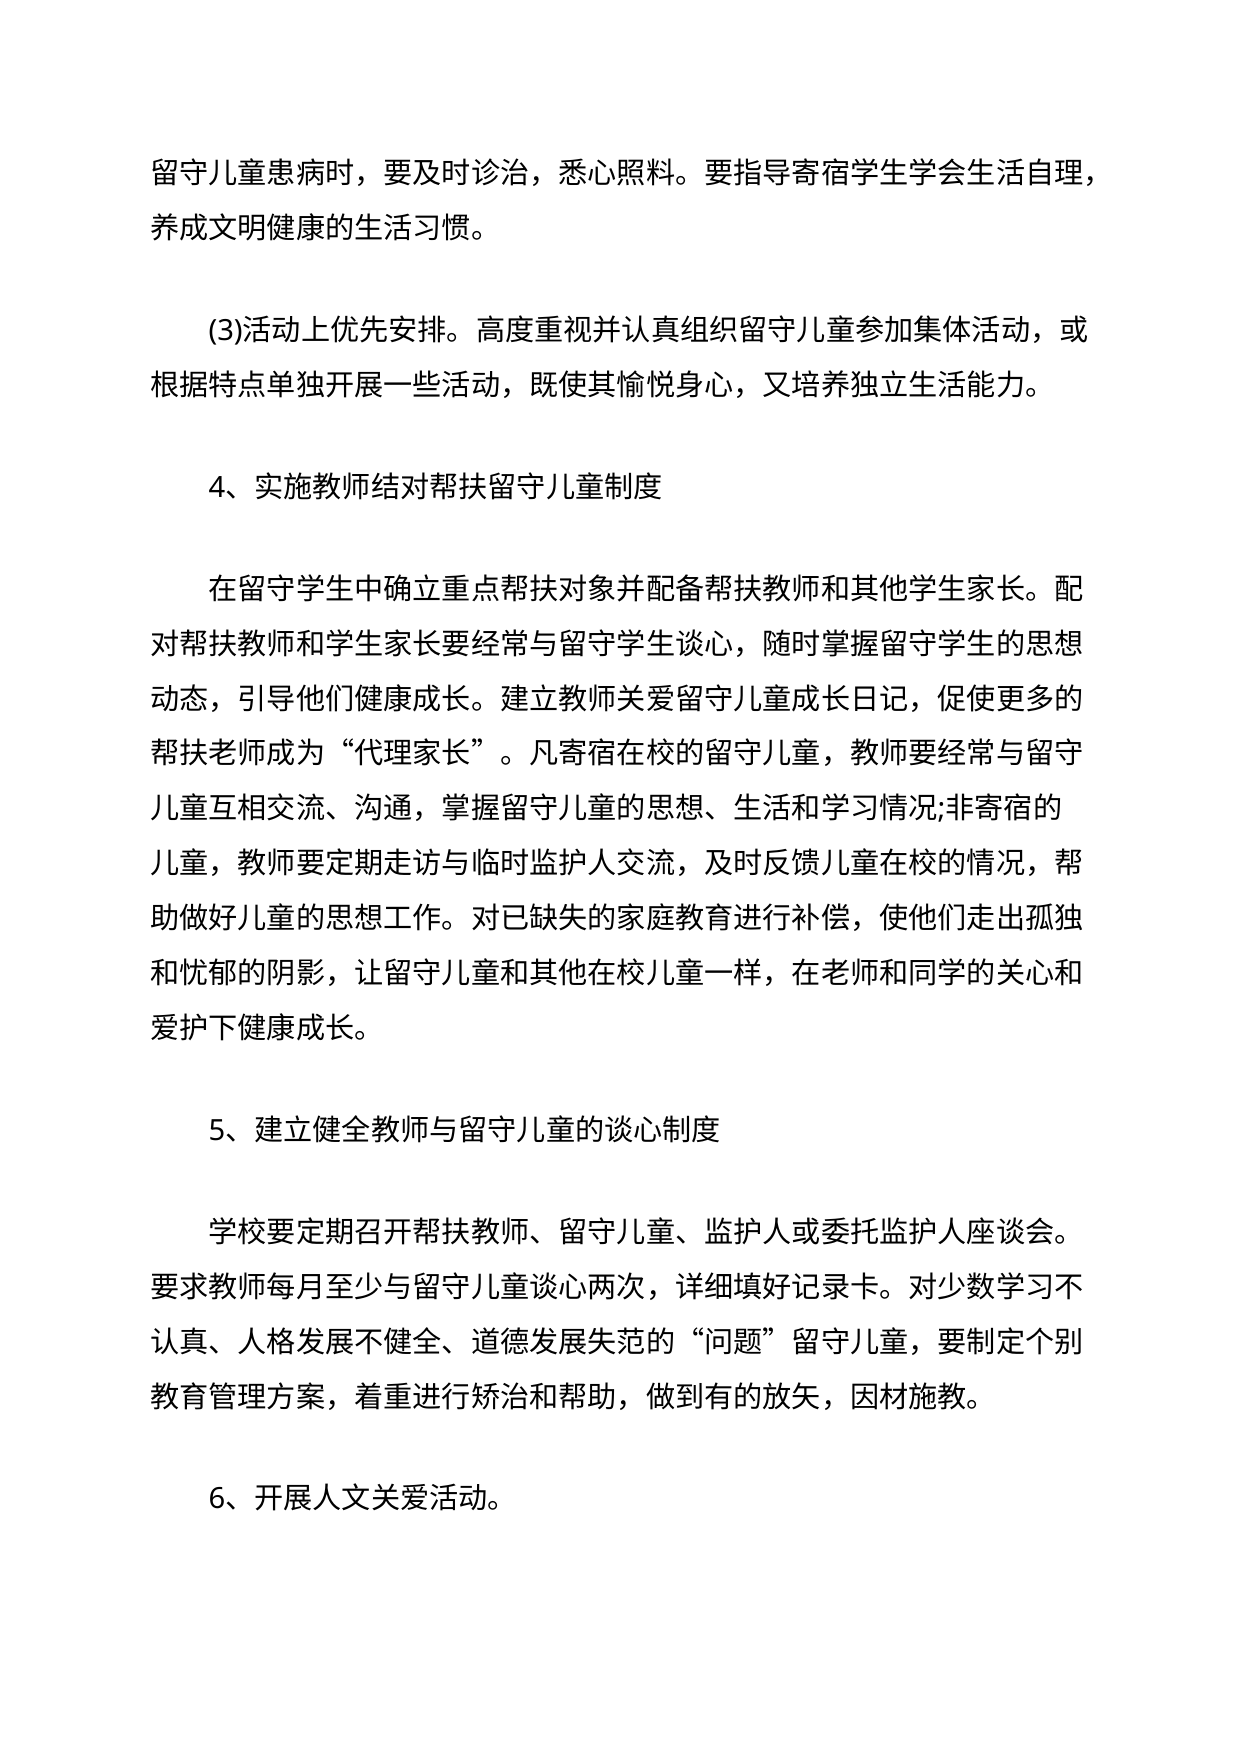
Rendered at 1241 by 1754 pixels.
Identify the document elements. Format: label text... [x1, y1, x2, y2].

text 学校要定期召开帮扶教师、留守儿童、监护人或委托监护人座谈会。要求教师每月至少与留守儿童谈心两次，详细填好记录卡。对少数学习不认真、人格发展不健全、道德发展失范的“问题”留守儿童，要制定个别教育管理方案，着重进行矫治和帮助，做到有的放矢，因材施教。 [150, 1208, 1090, 1415]
text 6、开展人文关爱活动。 [150, 1475, 1090, 1517]
text 在留守学生中确立重点帮扶对象并配备帮扶教师和其他学生家长。配对帮扶教师和学生家长要经常与留守学生谈心，随时掌握留守学生的思想动态，引导他们健康成长。建立教师关爱留守儿童成长日记，促使更多的帮扶老师成为“代理家长”。凡寄宿在校的留守儿童，教师要经常与留守儿童互相交流、沟通，掌握留守儿童的思想、生活和学习情况;非寄宿的儿童，教师要定期走访与临时监护人交流，及时反馈儿童在校的情况，帮助做好儿童的思想工作。对已缺失的家庭教育进行补偿，使他们走出孤独和忧郁的阴影，让留守儿童和其他在校儿童一样，在老师和同学的关心和爱护下健康成长。 [150, 565, 1090, 1047]
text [150, 150, 1090, 247]
text 4、实施教师结对帮扶留守儿童制度 [150, 463, 1090, 506]
text (3)活动上优先安排。高度重视并认真组织留守儿童参加集体活动，或根据特点单独开展一些活动，既使其愉悦身心，又培养独立生活能力。 [150, 307, 1090, 404]
text 5、建立健全教师与留守儿童的谈心制度 [150, 1106, 1090, 1149]
